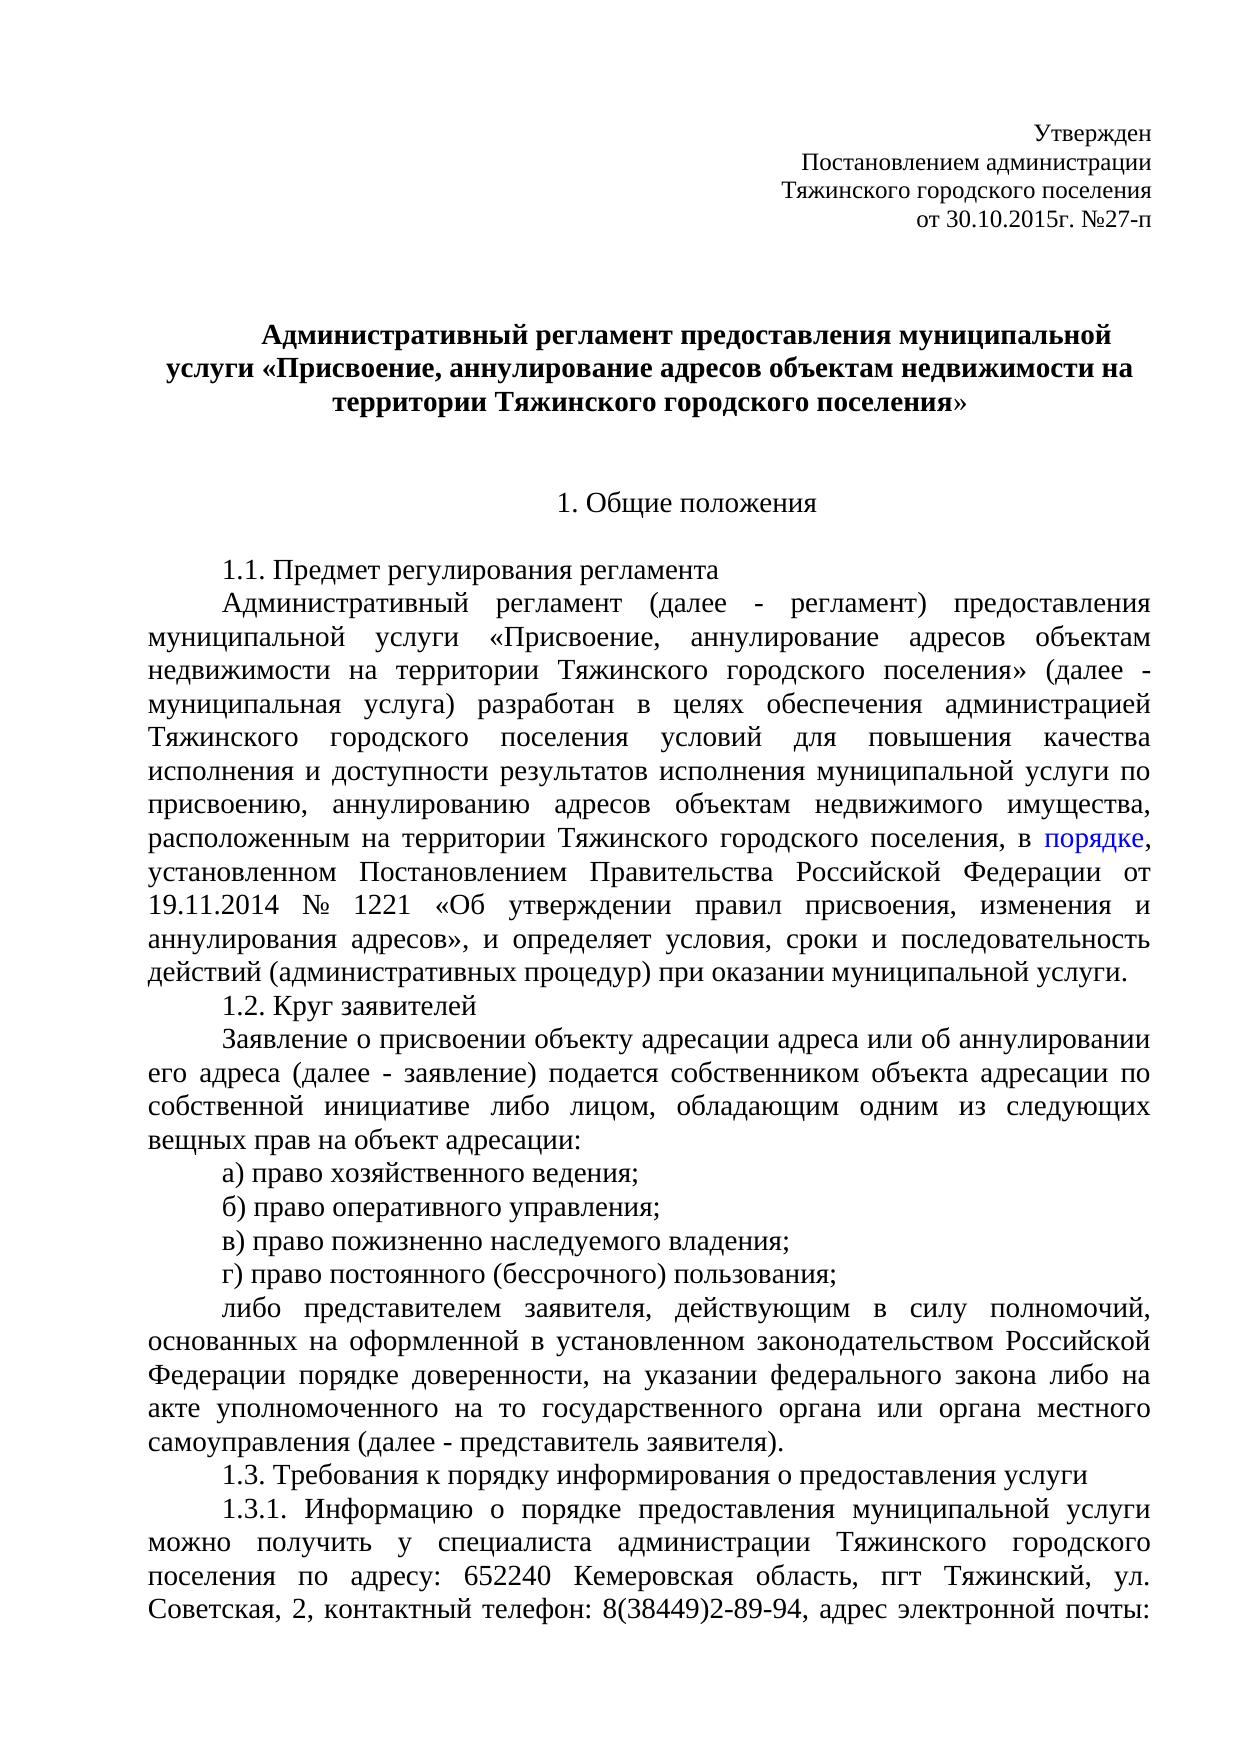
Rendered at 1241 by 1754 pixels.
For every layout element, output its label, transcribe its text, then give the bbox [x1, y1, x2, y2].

text Постановлением администрации [148, 147, 1152, 176]
text в) право пожизненно наследуемого владения; [148, 1223, 1152, 1256]
text Тяжинского городского поселения [148, 176, 1152, 204]
text от 30.10.2015г. №27-п [148, 204, 1152, 233]
text Административный регламент (далее - регламент) предоставления муниципальной услуги «Присвоение, аннулирование адресов объектам недвижимости на территории Тяжинского городского поселения» (далее - муниципальная услуга) разработан в целях обеспечения администрацией Тяжинского городского поселения условий для повышения качества исполнения и доступности результатов исполнения муниципальной услуги по присвоению, аннулированию адресов объектам недвижимого имущества, расположенным на территории Тяжинского городского поселения, в порядке, установленном Постановлением Правительства Российской Федерации от 19.11.2014 № 1221 «Об утверждении правил присвоения, изменения и аннулирования адресов», и определяет условия, сроки и последовательность действий (административных процедур) при оказании муниципальной услуги. [148, 585, 1152, 988]
text а) право хозяйственного ведения; [148, 1156, 1152, 1189]
text 1.1. Предмет регулирования регламента [148, 552, 1152, 585]
text Заявление о присвоении объекту адресации адреса или об аннулировании его адреса (далее - заявление) подается собственником объекта адресации по собственной инициативе либо лицом, обладающим одним из следующих вещных прав на объект адресации: [148, 1021, 1152, 1156]
text Утвержден [148, 118, 1152, 147]
text Административный регламент предоставления муниципальной услуги «Присвоение, аннулирование адресов объектам недвижимости на территории Тяжинского городского поселения» [148, 317, 1152, 418]
text либо представителем заявителя, действующим в силу полномочий, основанных на оформленной в установленном законодательством Российской Федерации порядке доверенности, на указании федерального закона либо на акте уполномоченного на то государственного органа или органа местного самоуправления (далее - представитель заявителя). [148, 1290, 1152, 1457]
text 1.2. Круг заявителей [148, 988, 1152, 1021]
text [148, 1491, 1152, 1625]
text 1. Общие положения [148, 485, 1152, 518]
text г) право постоянного (бессрочного) пользования; [148, 1256, 1152, 1290]
text б) право оперативного управления; [148, 1189, 1152, 1223]
text 1.3. Требования к порядку информирования о предоставления услуги [148, 1457, 1152, 1491]
